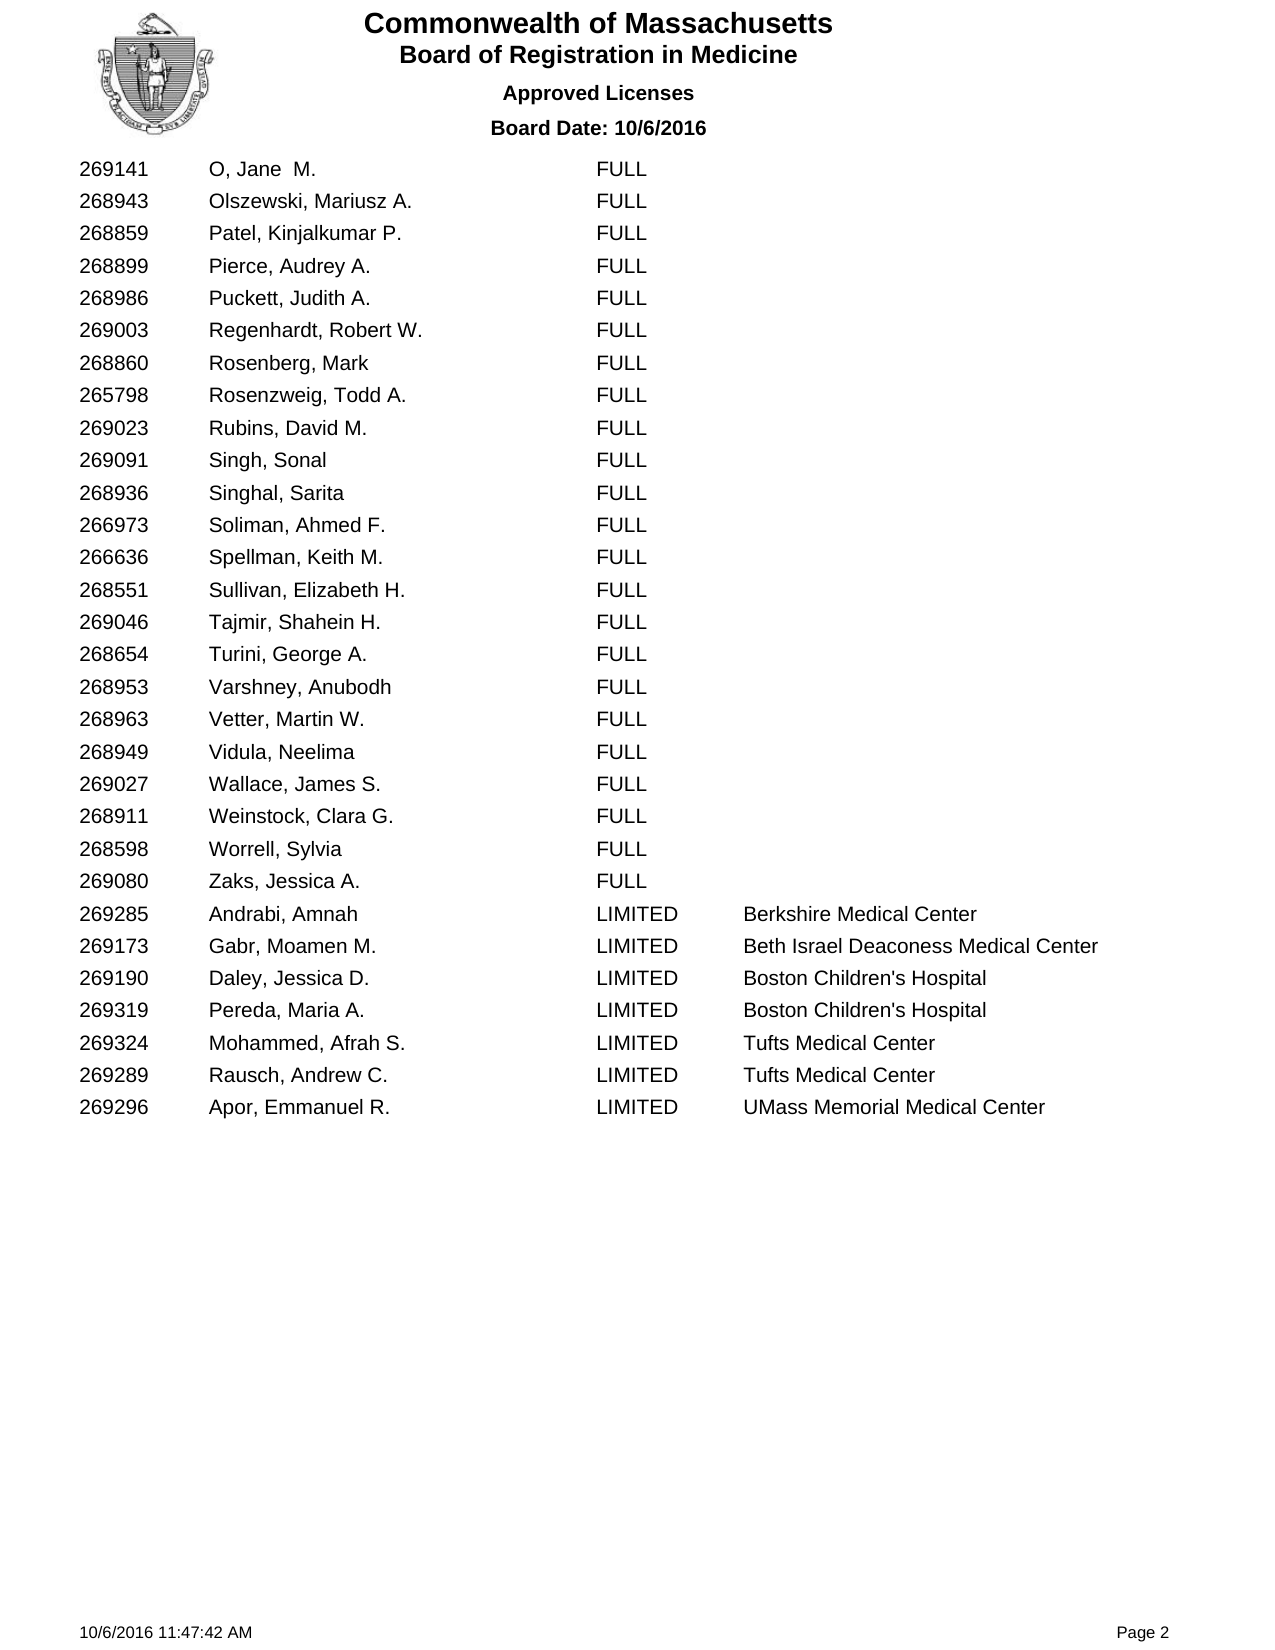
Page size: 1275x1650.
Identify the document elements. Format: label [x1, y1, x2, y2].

picture [85, 4, 225, 148]
table_cell [75, 152, 1173, 1123]
